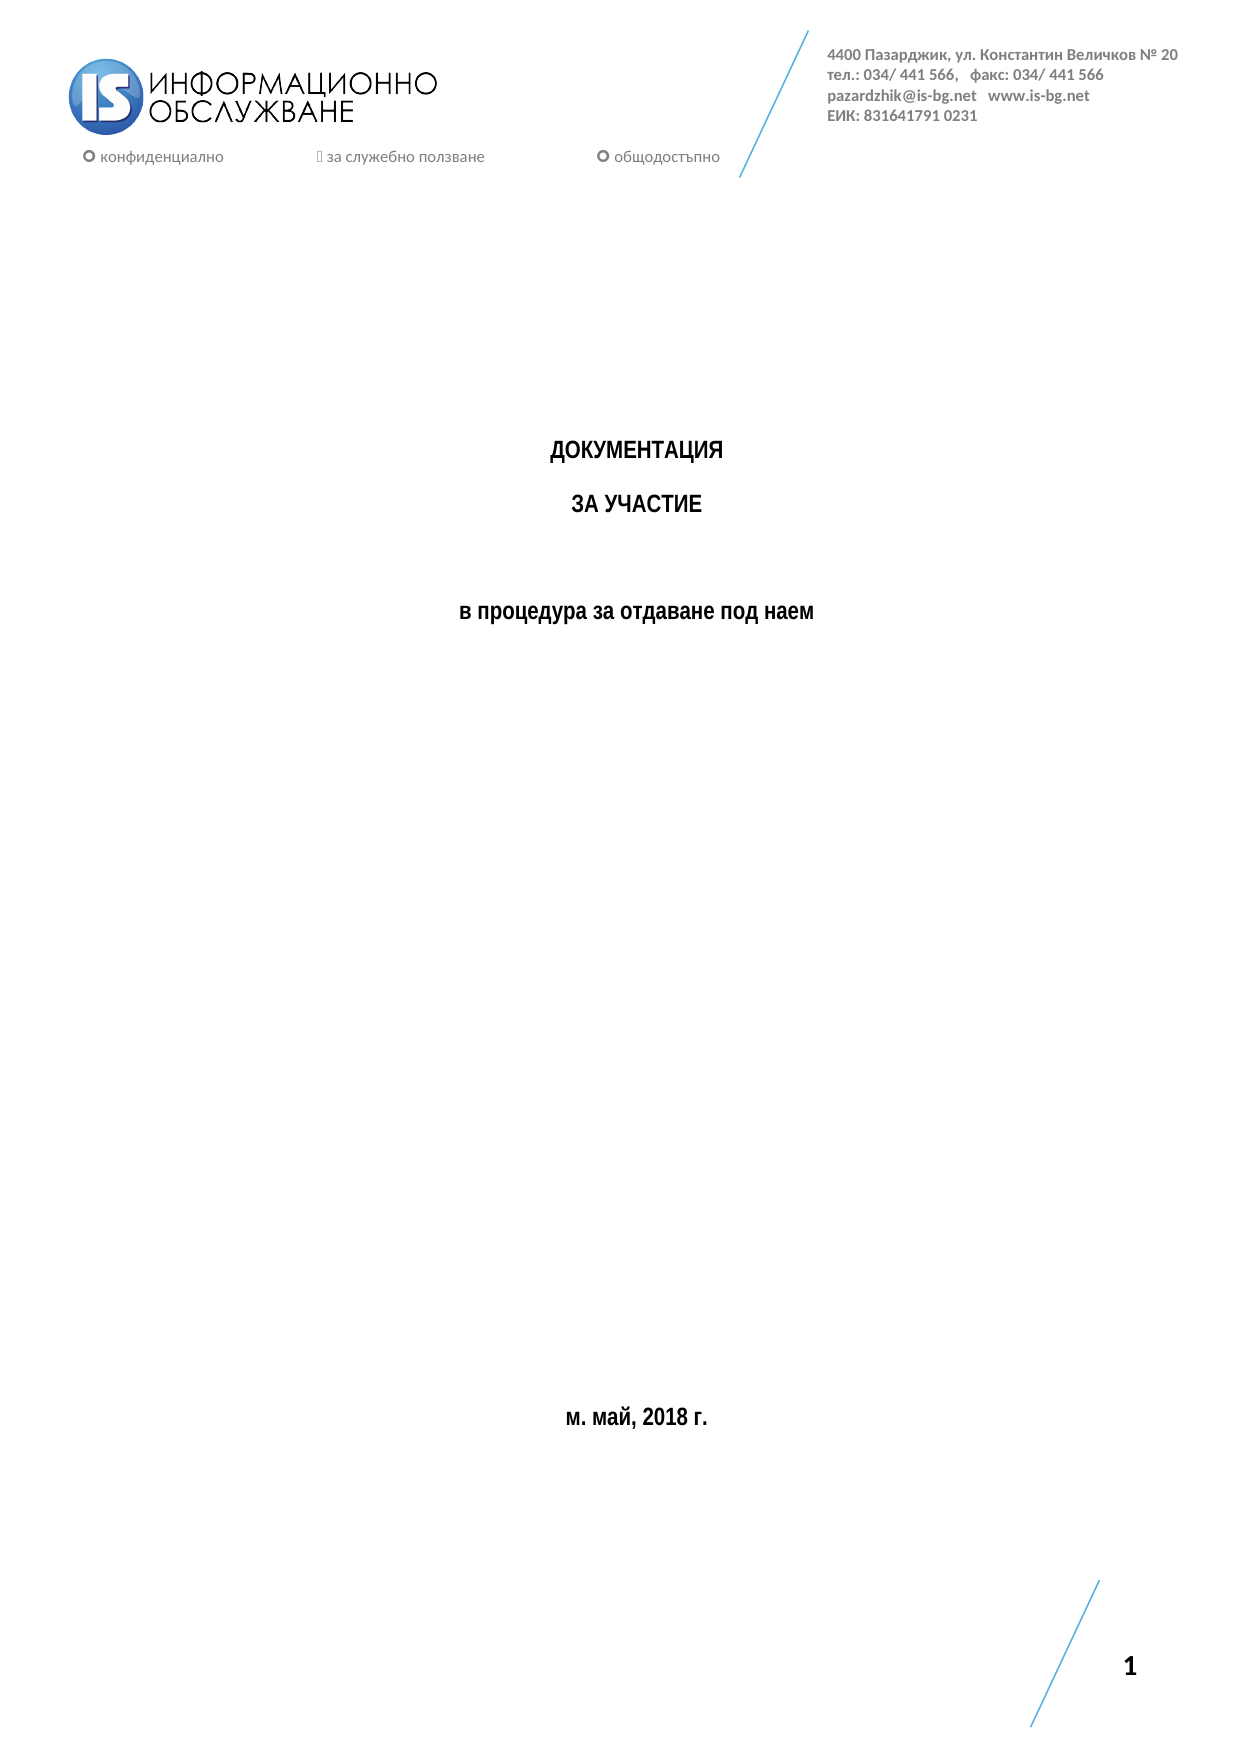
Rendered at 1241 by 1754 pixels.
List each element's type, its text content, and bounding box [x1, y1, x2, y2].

picture [60, 52, 447, 148]
text ЗА УЧАСТИЕ [111, 489, 1163, 517]
text ДОКУМЕНТАЦИЯ [111, 435, 1163, 463]
text м. май, 2018 г. [111, 1402, 1163, 1431]
text в процедура за отдаване под наем [111, 596, 1163, 625]
